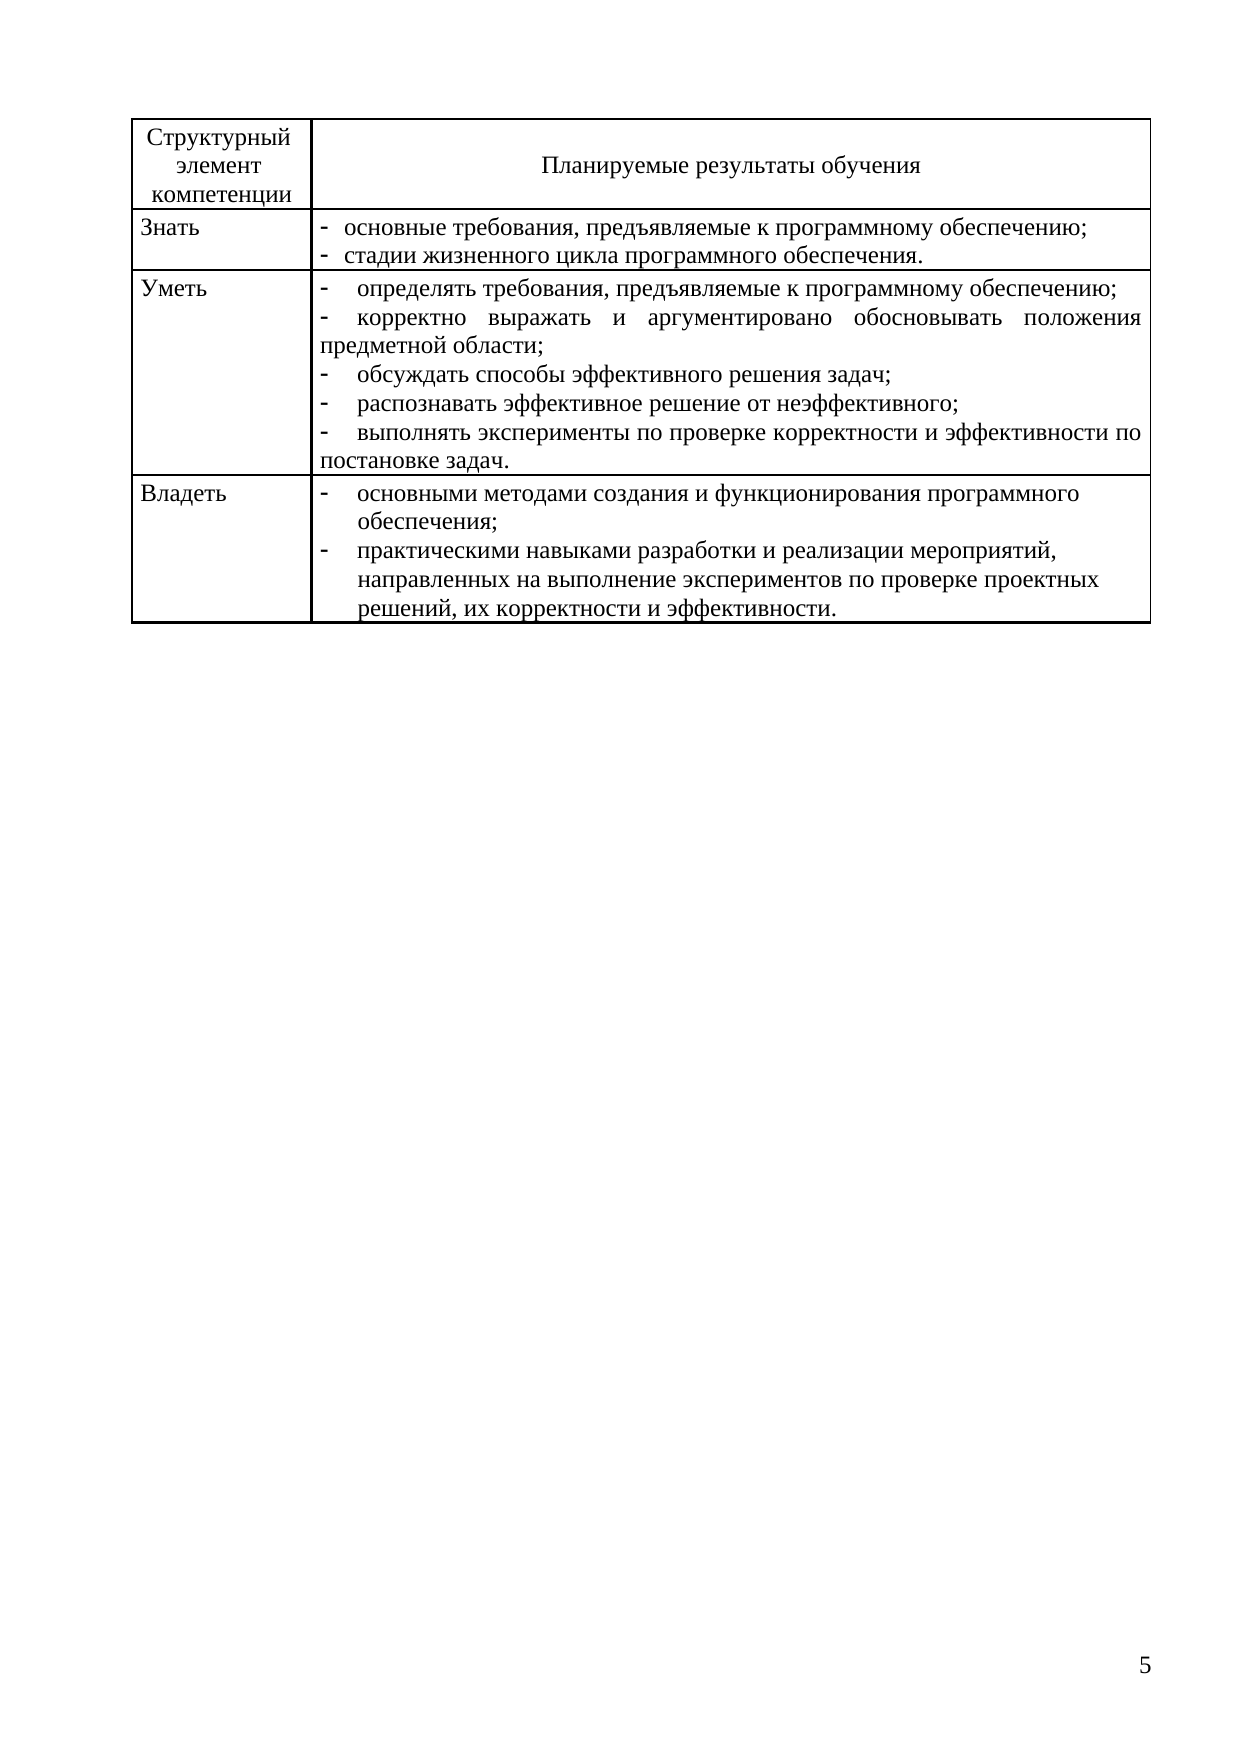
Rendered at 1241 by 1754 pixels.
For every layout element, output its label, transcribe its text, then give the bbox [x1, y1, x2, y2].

table_header Планируемые результаты обучения [313, 120, 1150, 208]
table_cell Уметь [133, 271, 310, 474]
table_cell основными методами создания и функционирования программного обеспечения; практическими навыками разработки и реализации мероприятий, направленных на выполнение экспериментов по проверке проектных решений, их корректности и эффективности. [313, 476, 1150, 621]
table_header Структурный элемент компетенции [133, 120, 310, 208]
table_cell определять требования, предъявляемые к программному обеспечению; корректно выражать и аргументировано обосновывать положения предметной области; обсуждать способы эффективного решения задач; распознавать эффективное решение от неэффективного; выполнять эксперименты по проверке корректности и эффективности по постановке задач. [313, 271, 1150, 474]
table_cell основные требования, предъявляемые к программному обеспечению; стадии жизненного цикла программного обеспечения. [313, 210, 1150, 269]
table_cell Владеть [133, 476, 310, 621]
table_cell Знать [133, 210, 310, 269]
